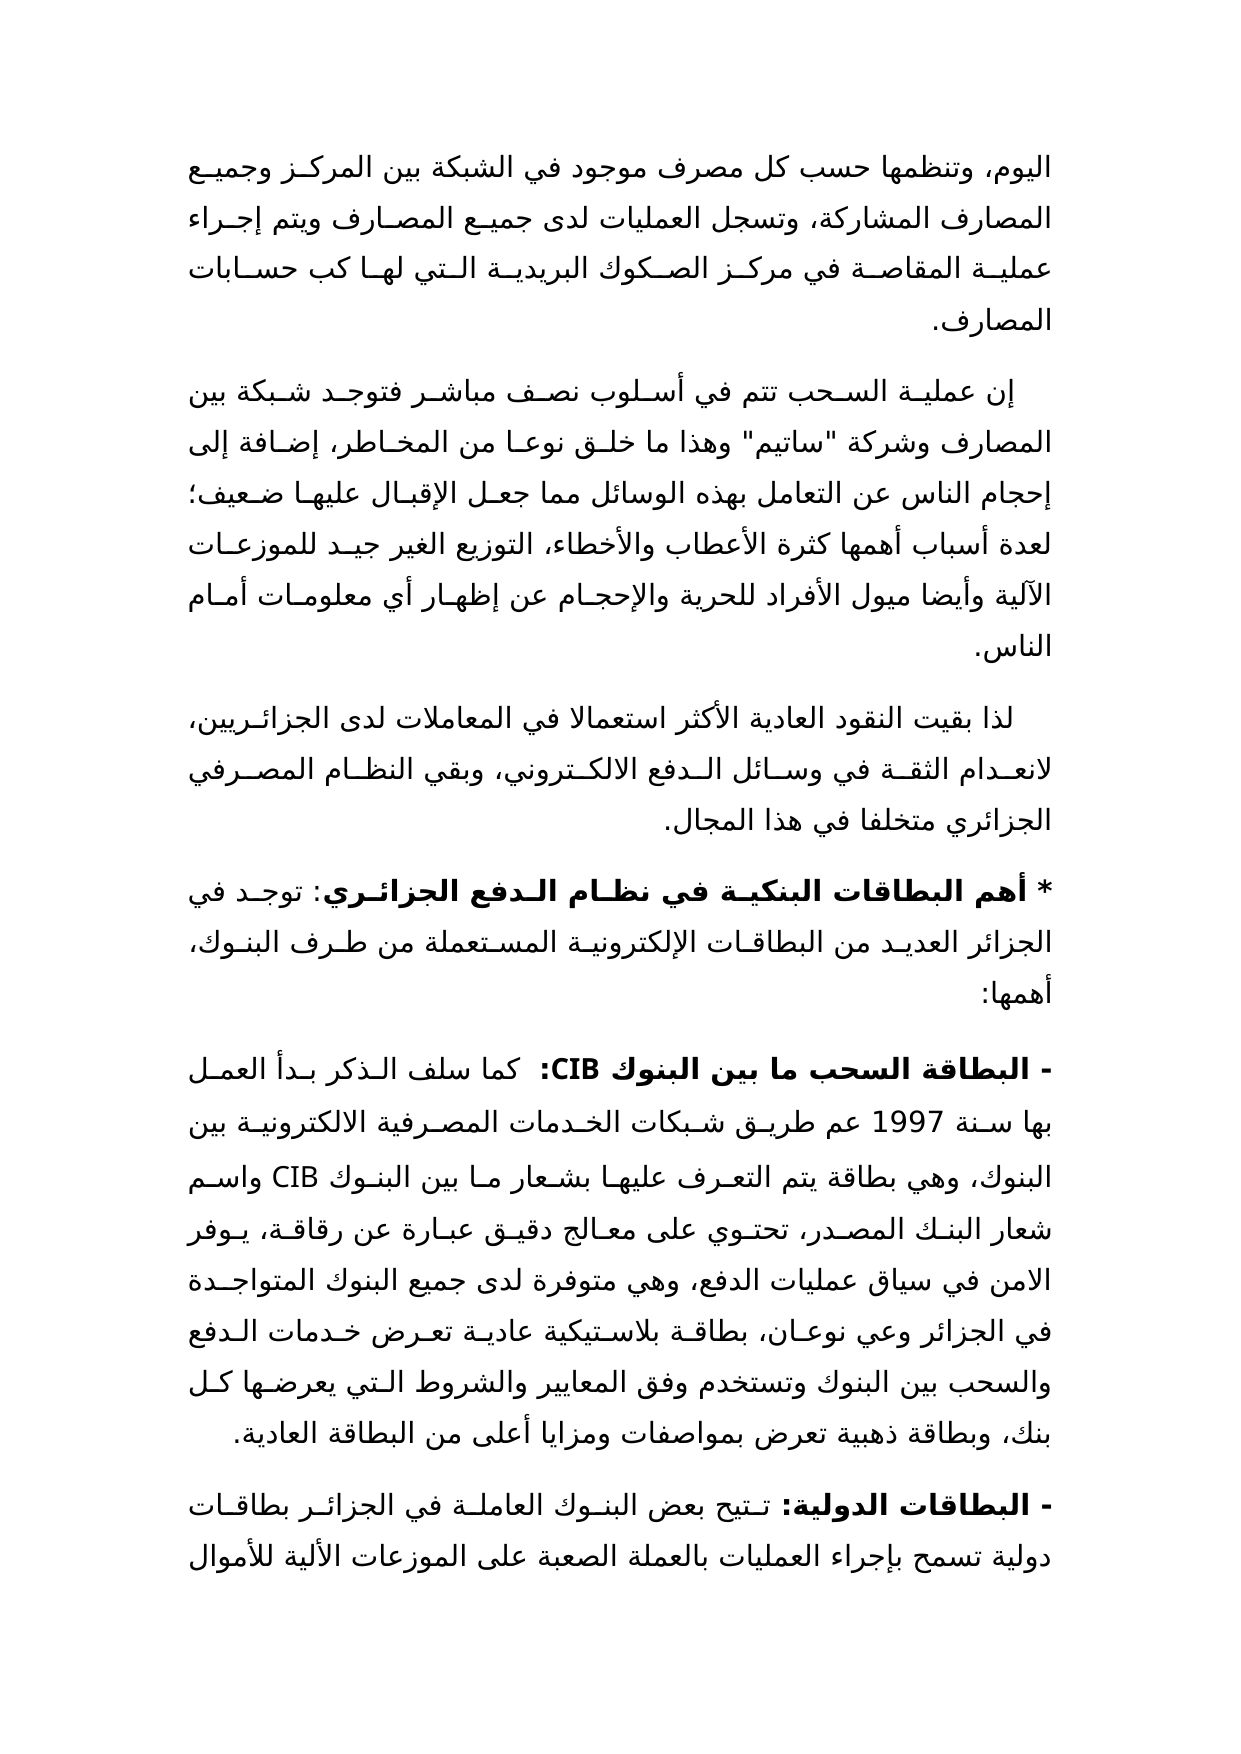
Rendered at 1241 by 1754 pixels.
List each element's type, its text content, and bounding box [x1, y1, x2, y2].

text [187, 1488, 1053, 1573]
text - البطاقة السحب ما بين البنوك CIB: كما سلف الذكر بدأ العمل بها سنة 1997 عم طريق شبكات الخدمات المصرفية الالكترونية بين البنوك، وهي بطاقة يتم التعرف عليها بشعار ما بين البنوك CIB واسم شعار البنك المصدر، تحتوي على معالج دقيق عبارة عن رقاقة، يوفر الامن في سياق عمليات الدفع، وهي متوفرة لدى جميع البنوك المتواجدة في الجزائر وعي نوعان، بطاقة بلاستيكية عادية تعرض خدمات الدفع والسحب بين البنوك وتستخدم وفق المعايير والشروط التي يعرضها كل بنك، وبطاقة ذهبية تعرض بمواصفات ومزايا أعلى من البطاقة العادية. [187, 1048, 1053, 1450]
text * أهم البطاقات البنكية في نظام الدفع الجزائري: توجد في الجزائر العديد من البطاقات الإلكترونية المستعملة من طرف البنوك، أهمها: [187, 875, 1053, 1011]
text لذا بقيت النقود العادية الأكثر استعمالا في المعاملات لدى الجزائريين، لانعدام الثقة في وسائل الدفع الالكتروني، وبقي النظام المصرفي الجزائري متخلفا في هذا المجال. [187, 701, 1053, 837]
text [187, 150, 1053, 337]
text إن عملية السحب تتم في أسلوب نصف مباشر فتوجد شبكة بين المصارف وشركة "ساتيم" وهذا ما خلق نوعا من المخاطر، إضافة إلى إحجام الناس عن التعامل بهذه الوسائل مما جعل الإقبال عليها ضعيف؛ لعدة أسباب أهمها كثرة الأعطاب والأخطاء، التوزيع الغير جيد للموزعات الآلية وأيضا ميول الأفراد للحرية والإحجام عن إظهار أي معلومات أمام الناس. [187, 374, 1053, 663]
